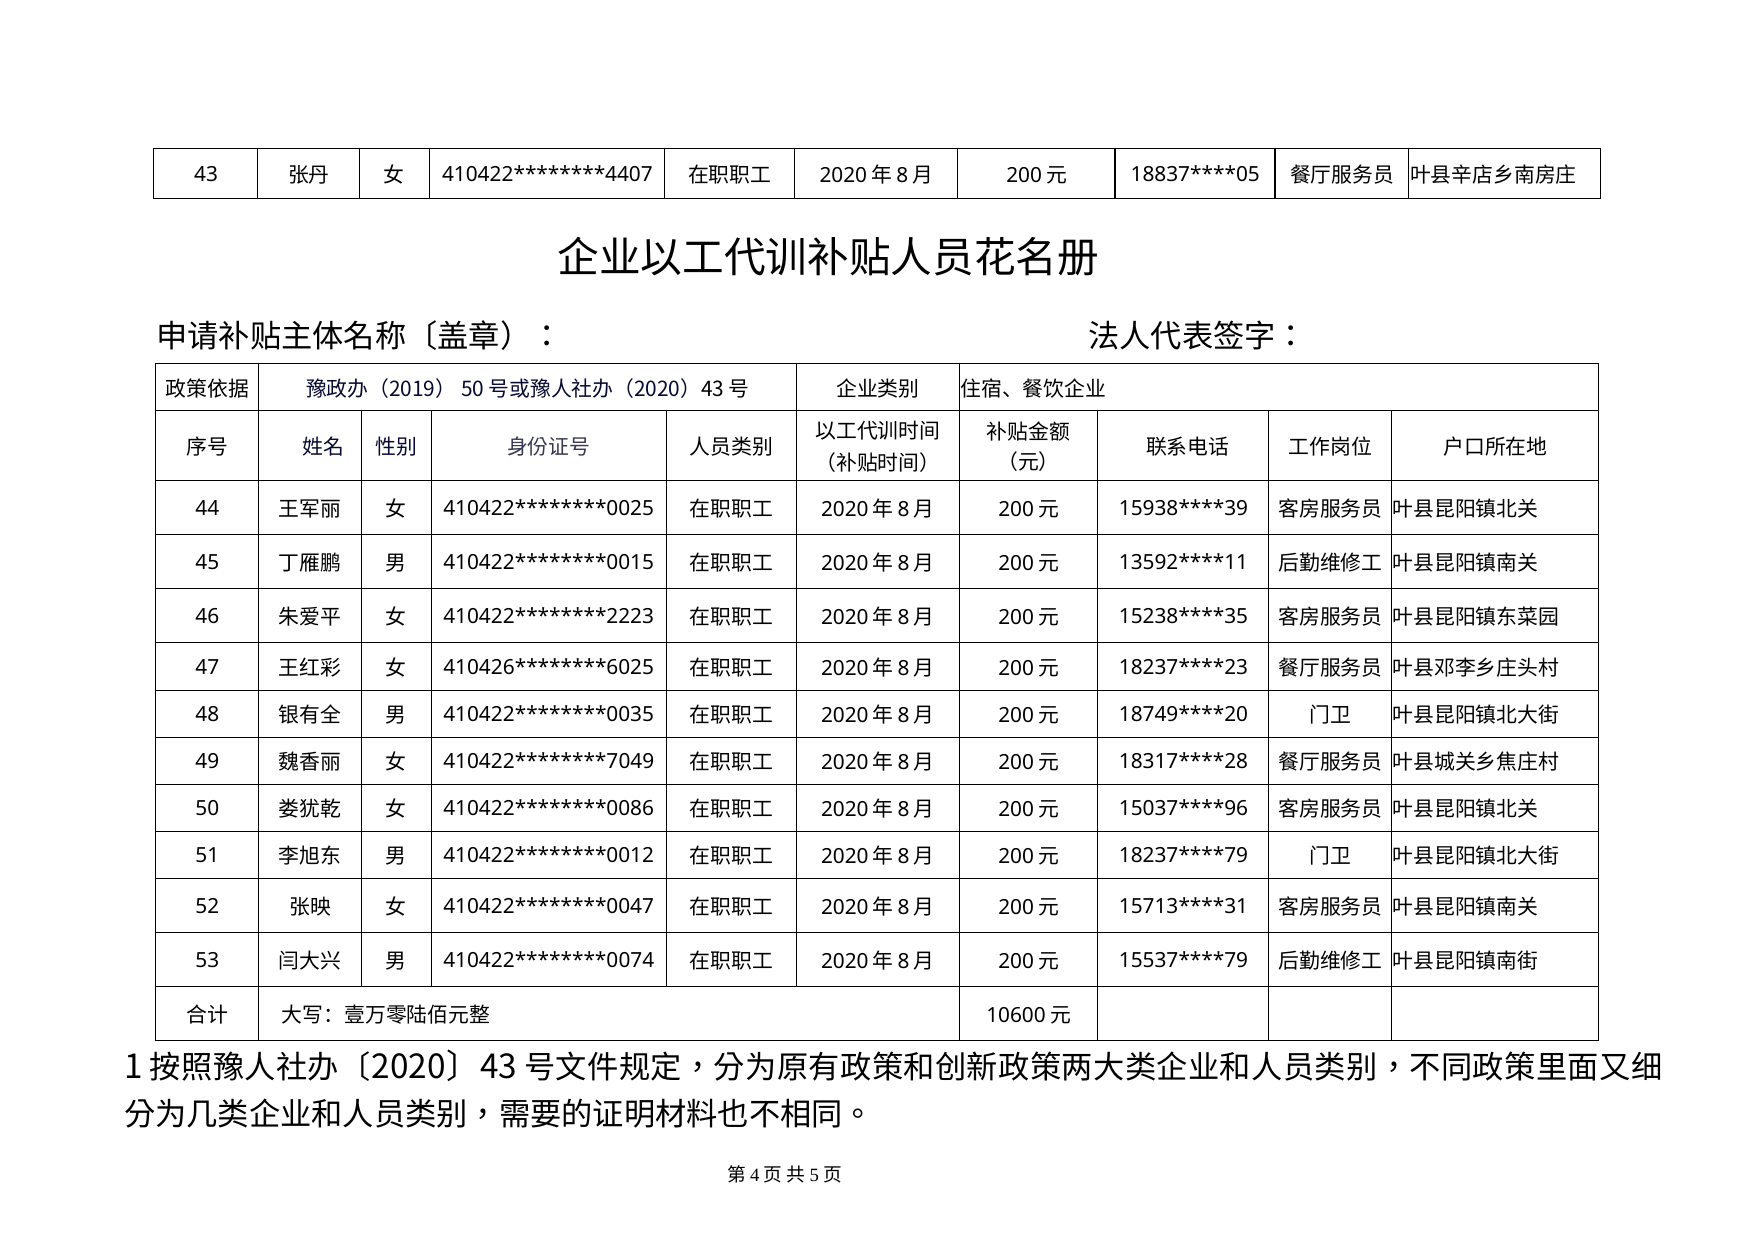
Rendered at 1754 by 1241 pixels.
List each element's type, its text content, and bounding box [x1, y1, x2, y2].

table_cell 女 [362, 785, 431, 831]
table_cell 叶县昆阳镇北关 [1392, 481, 1598, 533]
table_cell 餐厅服务员 [1269, 738, 1391, 784]
table_cell 18837****05 [1116, 149, 1274, 198]
table_cell 410422********2223 [432, 589, 666, 642]
table_cell 45 [156, 535, 258, 588]
table_cell 叶县昆阳镇北大街 [1392, 691, 1598, 737]
table_cell 18749****20 [1098, 691, 1268, 737]
table_header 申请补贴主体名称〔盖章）： [155, 311, 796, 363]
table_cell 410422********0047 [432, 879, 666, 932]
table_cell [1392, 987, 1598, 1040]
table_cell 后勤维修工 [1269, 933, 1391, 986]
table_cell 后勤维修工 [1269, 535, 1391, 588]
table_cell 合计 [156, 987, 258, 1040]
table_cell 48 [156, 691, 258, 737]
table_cell 工作岗位 [1269, 411, 1391, 479]
table_cell 门卫 [1269, 832, 1391, 878]
table_cell 46 [156, 589, 258, 642]
table_cell 叶县昆阳镇北大街 [1392, 832, 1598, 878]
table_cell 200元 [960, 481, 1097, 533]
subtitle 企业以工代训补贴人员花名册 [557, 224, 1665, 284]
table_cell 在职职工 [667, 933, 796, 986]
table_cell 企业类别 [797, 364, 959, 410]
table_cell 在职职工 [665, 149, 794, 198]
table_cell 51 [156, 832, 258, 878]
table_cell [1269, 987, 1391, 1040]
table_cell 门卫 [1269, 691, 1391, 737]
table_cell 丁雁鹏 [259, 535, 361, 588]
table_cell 银有全 [259, 691, 361, 737]
table_cell 在职职工 [667, 785, 796, 831]
table_cell 200元 [960, 738, 1097, 784]
table_cell 15238****35 [1098, 589, 1268, 642]
table_cell 女 [362, 589, 431, 642]
table_cell 叶县昆阳镇南关 [1392, 879, 1598, 932]
table_cell 娄犹乾 [259, 785, 361, 831]
table_cell 410422********4407 [430, 149, 664, 198]
table_cell 女 [362, 643, 431, 690]
table_cell 序号 [156, 411, 258, 479]
table_cell 200元 [960, 589, 1097, 642]
table_cell 15713****31 [1098, 879, 1268, 932]
table_cell 2020年8月 [797, 691, 959, 737]
table_cell 410426********6025 [432, 643, 666, 690]
table_cell 410422********0074 [432, 933, 666, 986]
table_cell 410422********7049 [432, 738, 666, 784]
table_cell 王红彩 [259, 643, 361, 690]
table_cell 以工代训时间 （补贴时间） [797, 411, 959, 479]
table_cell 女 [362, 481, 431, 533]
table_cell 410422********0015 [432, 535, 666, 588]
table_cell 叶县辛店乡南房庄 [1409, 149, 1600, 198]
table_cell 住宿、餐饮企业 [960, 364, 1598, 410]
table_cell 在职职工 [667, 879, 796, 932]
table_cell 张映 [259, 879, 361, 932]
table_cell 2020年8月 [797, 643, 959, 690]
table_cell 15537****79 [1098, 933, 1268, 986]
table_cell [1098, 987, 1268, 1040]
table_cell 2020年8月 [797, 832, 959, 878]
table_cell 王军丽 [259, 481, 361, 533]
table_cell 44 [156, 481, 258, 533]
table_cell 闫大兴 [259, 933, 361, 986]
table_cell 200元 [958, 149, 1114, 198]
table_cell 餐厅服务员 [1269, 643, 1391, 690]
table_cell 在职职工 [667, 643, 796, 690]
table_cell 张丹 [258, 149, 359, 198]
table_cell 2020年8月 [797, 933, 959, 986]
table_cell 叶县昆阳镇南街 [1392, 933, 1598, 986]
table_cell 在职职工 [667, 832, 796, 878]
table_cell 2020年8月 [797, 589, 959, 642]
table_cell 女 [360, 149, 429, 198]
table_cell 2020年8月 [797, 535, 959, 588]
table_cell 女 [362, 738, 431, 784]
table_cell 49 [156, 738, 258, 784]
table_cell 410422********0012 [432, 832, 666, 878]
table_cell 在职职工 [667, 589, 796, 642]
table_cell 18317****28 [1098, 738, 1268, 784]
table_cell 豫政办（2019） 50号或豫人社办（2020）43号 [259, 364, 796, 410]
table_cell 户口所在地 [1392, 411, 1598, 479]
table_cell 410422********0035 [432, 691, 666, 737]
table_cell 叶县城关乡焦庄村 [1392, 738, 1598, 784]
table_cell 2020年8月 [797, 738, 959, 784]
table_cell 餐厅服务员 [1276, 149, 1408, 198]
table_header 法人代表签字： [796, 311, 1599, 363]
table_cell 朱爱平 [259, 589, 361, 642]
table_cell 2020年8月 [797, 879, 959, 932]
table_cell 性别 [362, 411, 431, 479]
table_cell 200元 [960, 832, 1097, 878]
table_cell 200元 [960, 643, 1097, 690]
table_cell 补贴金额（元） [960, 411, 1097, 479]
table_cell 政策依据 [156, 364, 258, 410]
table_cell 客房服务员 [1269, 785, 1391, 831]
table_cell 客房服务员 [1269, 879, 1391, 932]
table_cell 客房服务员 [1269, 481, 1391, 533]
table_cell 18237****23 [1098, 643, 1268, 690]
table_cell 13592****11 [1098, 535, 1268, 588]
table_cell 200元 [960, 691, 1097, 737]
table_cell 10600元 [960, 987, 1097, 1040]
table_cell 200元 [960, 535, 1097, 588]
table_cell 男 [362, 691, 431, 737]
table_cell 李旭东 [259, 832, 361, 878]
table_cell 在职职工 [667, 535, 796, 588]
table_cell 叶县邓李乡庄头村 [1392, 643, 1598, 690]
table_cell 53 [156, 933, 258, 986]
text 1按照豫人社办〔2020〕43号文件规定，分为原有政策和创新政策两大类企业和人员类别，不同政策里面又细分为几类企业和人员类别，需要的证明材料也不相同。 [124, 1041, 1665, 1135]
table_cell 410422********0025 [432, 481, 666, 533]
table_cell 在职职工 [667, 481, 796, 533]
table_cell 男 [362, 933, 431, 986]
table_cell 410422********0086 [432, 785, 666, 831]
table_cell 200元 [960, 879, 1097, 932]
table_cell 15037****96 [1098, 785, 1268, 831]
table_cell 大写：壹万零陆佰元整 [259, 987, 959, 1040]
table_cell 18237****79 [1098, 832, 1268, 878]
table_cell 15938****39 [1098, 481, 1268, 533]
table_cell 在职职工 [667, 691, 796, 737]
table_cell 魏香丽 [259, 738, 361, 784]
table_cell 43 [154, 149, 257, 198]
table_cell 男 [362, 832, 431, 878]
table_cell 叶县昆阳镇南关 [1392, 535, 1598, 588]
table_cell 52 [156, 879, 258, 932]
table_cell 在职职工 [667, 738, 796, 784]
table_cell 女 [362, 879, 431, 932]
table_cell 叶县昆阳镇东菜园 [1392, 589, 1598, 642]
table_cell 男 [362, 535, 431, 588]
table_cell 2020年8月 [797, 785, 959, 831]
table_cell 客房服务员 [1269, 589, 1391, 642]
table_cell 身份证号 [432, 411, 666, 479]
table_cell 2020年8月 [795, 149, 957, 198]
table_cell 人员类别 [667, 411, 796, 479]
table_cell 联系电话 [1098, 411, 1268, 479]
table_cell 50 [156, 785, 258, 831]
table_cell 姓名 [259, 411, 361, 479]
table_cell 200元 [960, 933, 1097, 986]
table_cell 47 [156, 643, 258, 690]
table_cell 2020年8月 [797, 481, 959, 533]
table_cell 200元 [960, 785, 1097, 831]
table_cell 叶县昆阳镇北关 [1392, 785, 1598, 831]
